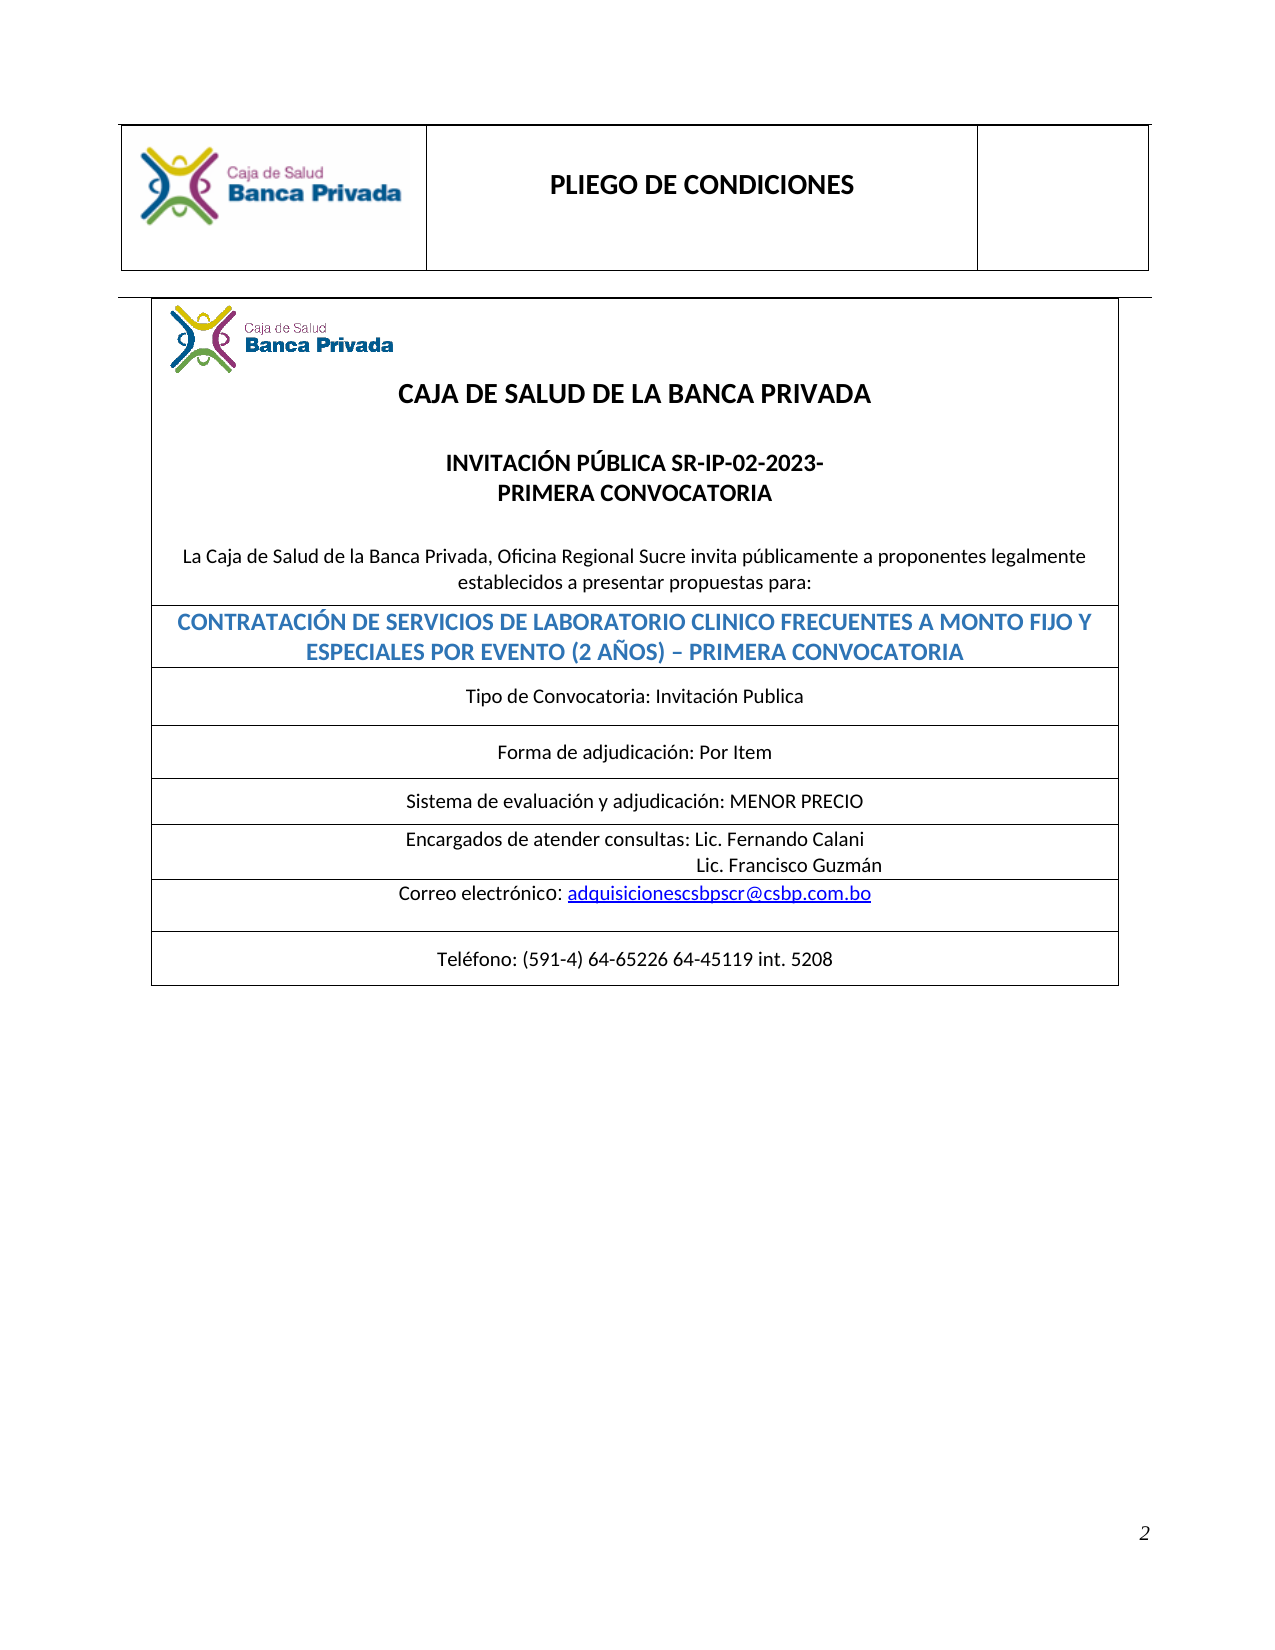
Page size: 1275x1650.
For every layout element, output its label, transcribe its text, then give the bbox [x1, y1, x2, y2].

table_cell CONTRATACIÓN DE SERVICIOS DE LABORATORIO CLINICO FRECUENTES A MONTO FIJO Y ESPECIALES POR EVENTO (2 AÑOS) – PRIMERA CONVOCATORIA [152, 606, 1118, 667]
table_cell Tipo de Convocatoria: Invitación Publica [152, 668, 1118, 725]
picture [125, 126, 411, 230]
table_cell Sistema de evaluación y adjudicación: MENOR PRECIO [152, 779, 1118, 824]
table_cell Teléfono: (591-4) 64-65226 64-45119 int. 5208 [152, 932, 1118, 985]
table_header CAJA DE SALUD DE LA BANCA PRIVADA INVITACIÓN PÚBLICA SR-IP-02-2023- PRIMERA CONVOCATORIA La Caja de Salud de la Banca Privada, Oficina Regional Sucre invita públicamente a proponentes legalmente establecidos a presentar propuestas para: [152, 299, 1118, 605]
table_cell Forma de adjudicación: Por Item [152, 726, 1118, 778]
table_cell Encargados de atender consultas: Lic. Fernando Calani Lic. Francisco Guzmán [152, 825, 1118, 879]
table_cell Correo electrónico: adquisicionescsbpscr@csbp.com.bo [152, 880, 1118, 931]
